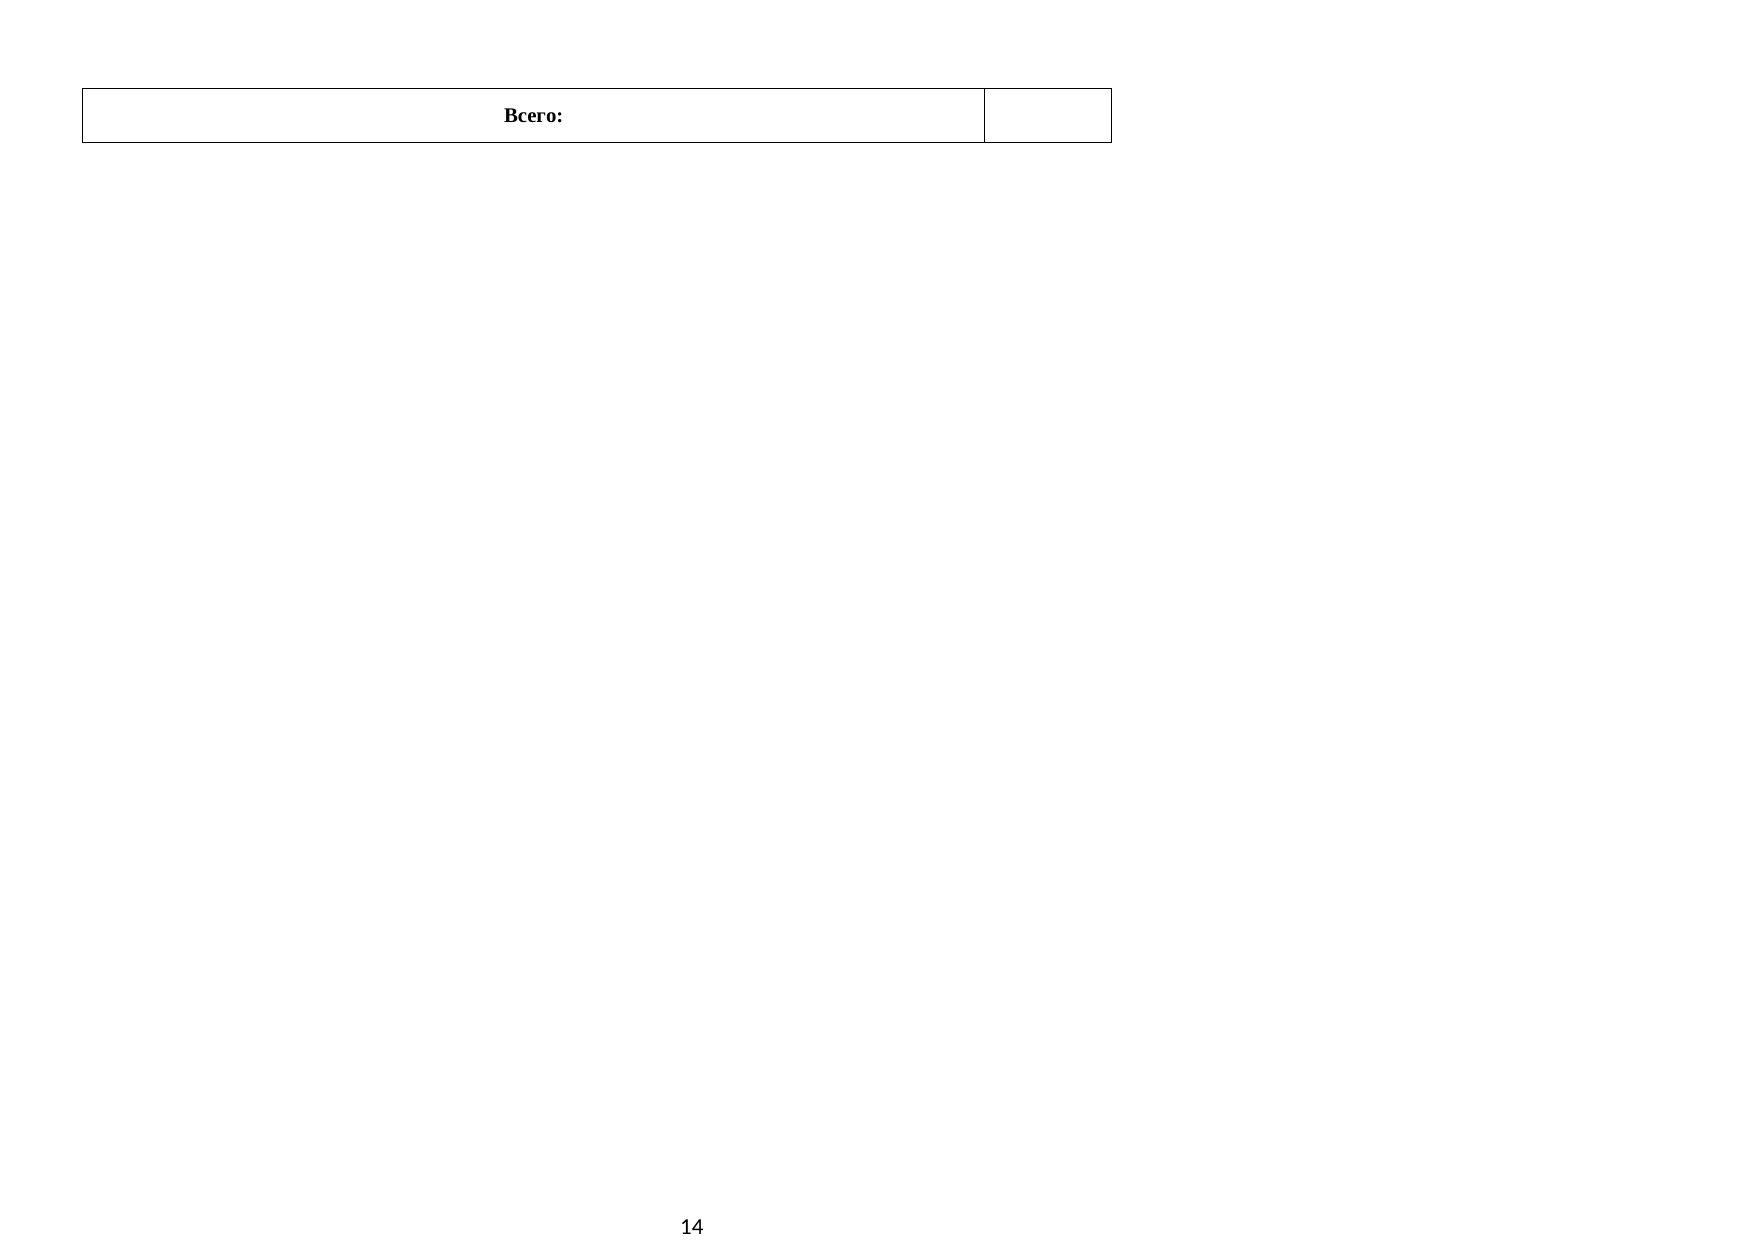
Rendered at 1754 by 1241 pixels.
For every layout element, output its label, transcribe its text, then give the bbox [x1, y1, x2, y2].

table_cell [985, 89, 1111, 142]
table_cell Всего: [83, 89, 984, 142]
